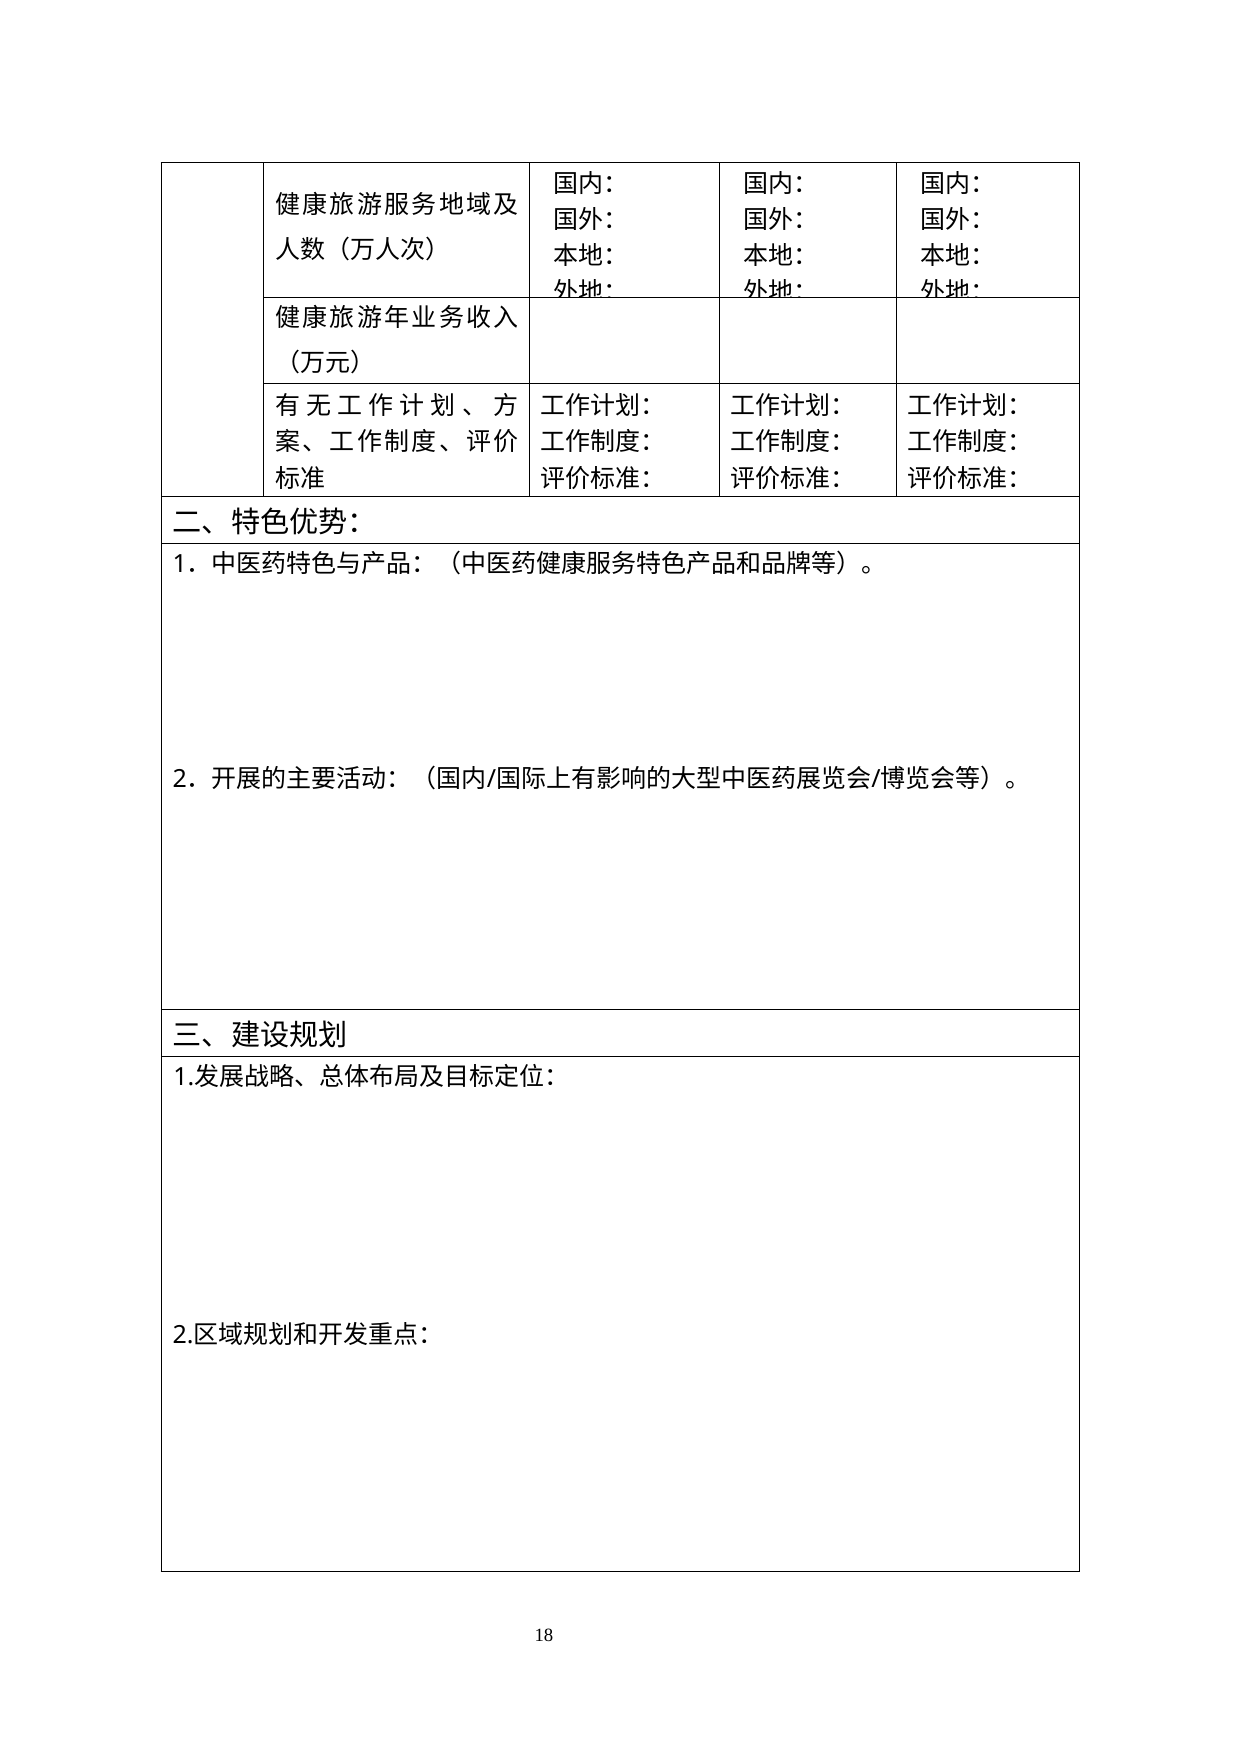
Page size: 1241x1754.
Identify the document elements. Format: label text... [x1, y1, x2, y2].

table_cell 1．中医药特色与产品：（中医药健康服务特色产品和品牌等）。 2．开展的主要活动：（国内/国际上有影响的大型中医药展览会/博览会等）。 [162, 544, 1079, 1009]
table_cell 三、建设规划 [162, 1010, 1079, 1056]
table_cell 工作计划： 工作制度： 评价标准： [530, 384, 719, 496]
table_cell 健康旅游服务地域及人数（万人次） [264, 163, 529, 297]
table_cell 工作计划： 工作制度： 评价标准： [897, 384, 1079, 496]
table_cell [162, 1057, 1079, 1571]
table_cell 国内： 国外： 本地： 外地： [897, 163, 1079, 297]
table_cell [720, 298, 896, 383]
table_cell 健康旅游年业务收入（万元） [264, 298, 529, 383]
table_cell 国内： 国外： 本地： 外地： [530, 163, 719, 297]
table_cell 二、特色优势： [162, 497, 1079, 542]
table_cell 国内： 国外： 本地： 外地： [720, 163, 896, 297]
table_cell 工作计划： 工作制度： 评价标准： [720, 384, 896, 496]
table_cell 有无工作计划、方案、工作制度、评价标准 [264, 384, 529, 496]
table_cell [897, 298, 1079, 383]
table_cell [530, 298, 719, 383]
